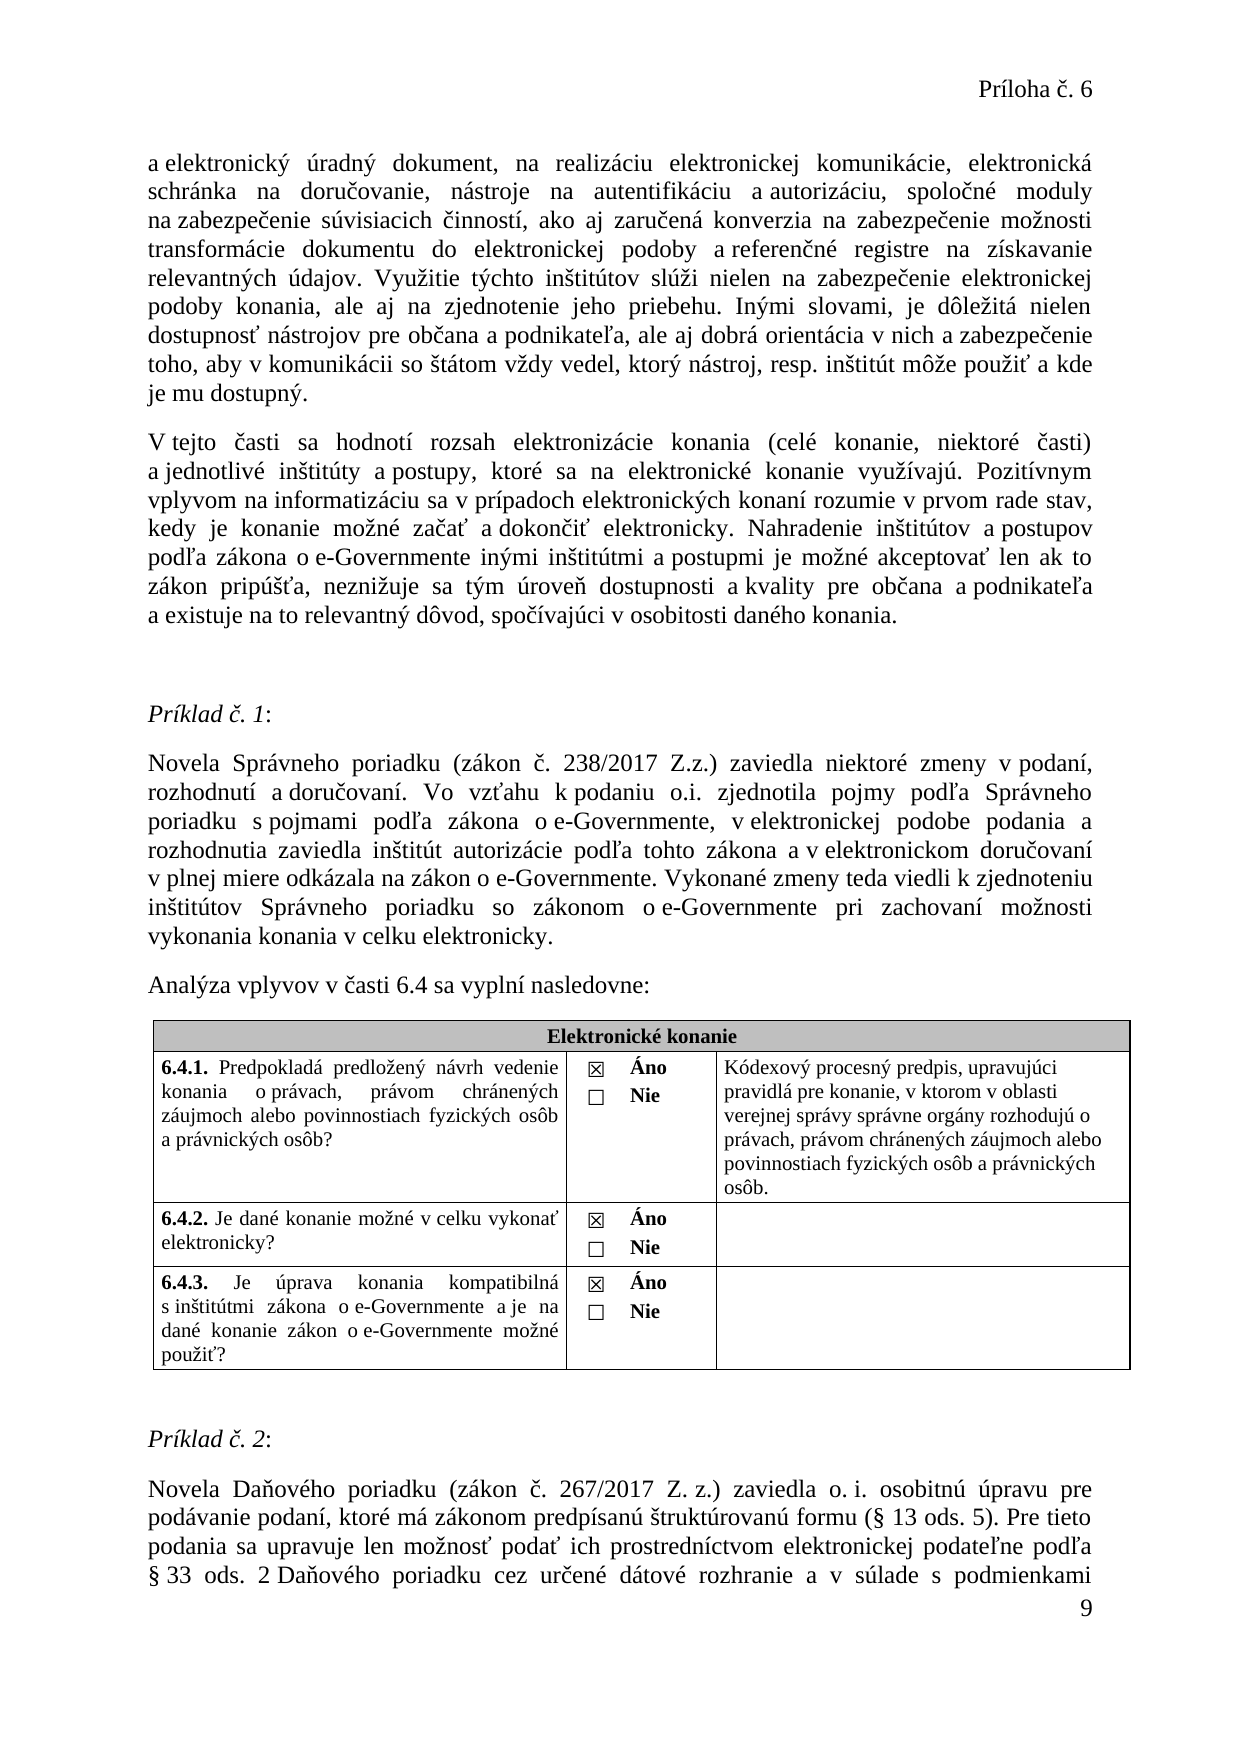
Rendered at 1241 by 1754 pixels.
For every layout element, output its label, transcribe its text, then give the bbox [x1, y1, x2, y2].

text Novela Správneho poriadku (zákon č. 238/2017 Z.z.) zaviedla niektoré zmeny v podaní, rozhodnutí a doručovaní. Vo vzťahu k podaniu o.i. zjednotila pojmy podľa Správneho poriadku s pojmami podľa zákona o e-Governmente, v elektronickej podobe podania a rozhodnutia zaviedla inštitút autorizácie podľa tohto zákona a v elektronickom doručovaní v plnej miere odkázala na zákon o e-Governmente. Vykonané zmeny teda viedli k zjednoteniu inštitútov Správneho poriadku so zákonom o e-Governmente pri zachovaní možnosti vykonania konania v celku elektronicky. [148, 748, 1093, 950]
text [148, 148, 1093, 406]
table_cell 6.4.2. Je dané konanie možné v celku vykonať elektronicky? [154, 1203, 566, 1266]
table_cell [717, 1267, 1129, 1369]
table_cell Kódexový procesný predpis, upravujúci pravidlá pre konanie, v ktorom v oblasti verejnej správy správne orgány rozhodujú o právach, právom chránených záujmoch alebo povinnostiach fyzických osôb a právnických osôb. [717, 1052, 1129, 1202]
table_cell [717, 1203, 1129, 1266]
text Príklad č. 2: [148, 1424, 1093, 1453]
table_cell 6.4.1. Predpokladá predložený návrh vedenie konania o právach, právom chránených záujmoch alebo povinnostiach fyzických osôb a právnických osôb? [154, 1052, 566, 1202]
text V tejto časti sa hodnotí rozsah elektronizácie konania (celé konanie, niektoré časti) a jednotlivé inštitúty a postupy, ktoré sa na elektronické konanie využívajú. Pozitívnym vplyvom na informatizáciu sa v prípadoch elektronických konaní rozumie v prvom rade stav, kedy je konanie možné začať a dokončiť elektronicky. Nahradenie inštitútov a postupov podľa zákona o e-Governmente inými inštitútmi a postupmi je možné akceptovať len ak to zákon pripúšťa, neznižuje sa tým úroveň dostupnosti a kvality pre občana a podnikateľa a existuje na to relevantný dôvod, spočívajúci v osobitosti daného konania. [148, 427, 1093, 628]
text Analýza vplyvov v časti 6.4 sa vyplní nasledovne: [148, 971, 1093, 999]
text Príklad č. 1: [148, 699, 1093, 728]
table_cell 6.4.3. Je úprava konania kompatibilná s inštitútmi zákona o e-Governmente a je na dané konanie zákon o e-Governmente možné použiť? [154, 1267, 566, 1369]
table_cell [567, 1203, 716, 1266]
table_header Elektronické konanie [154, 1021, 1129, 1051]
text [148, 1474, 1093, 1589]
table_cell [567, 1052, 716, 1202]
table_cell [567, 1267, 716, 1369]
